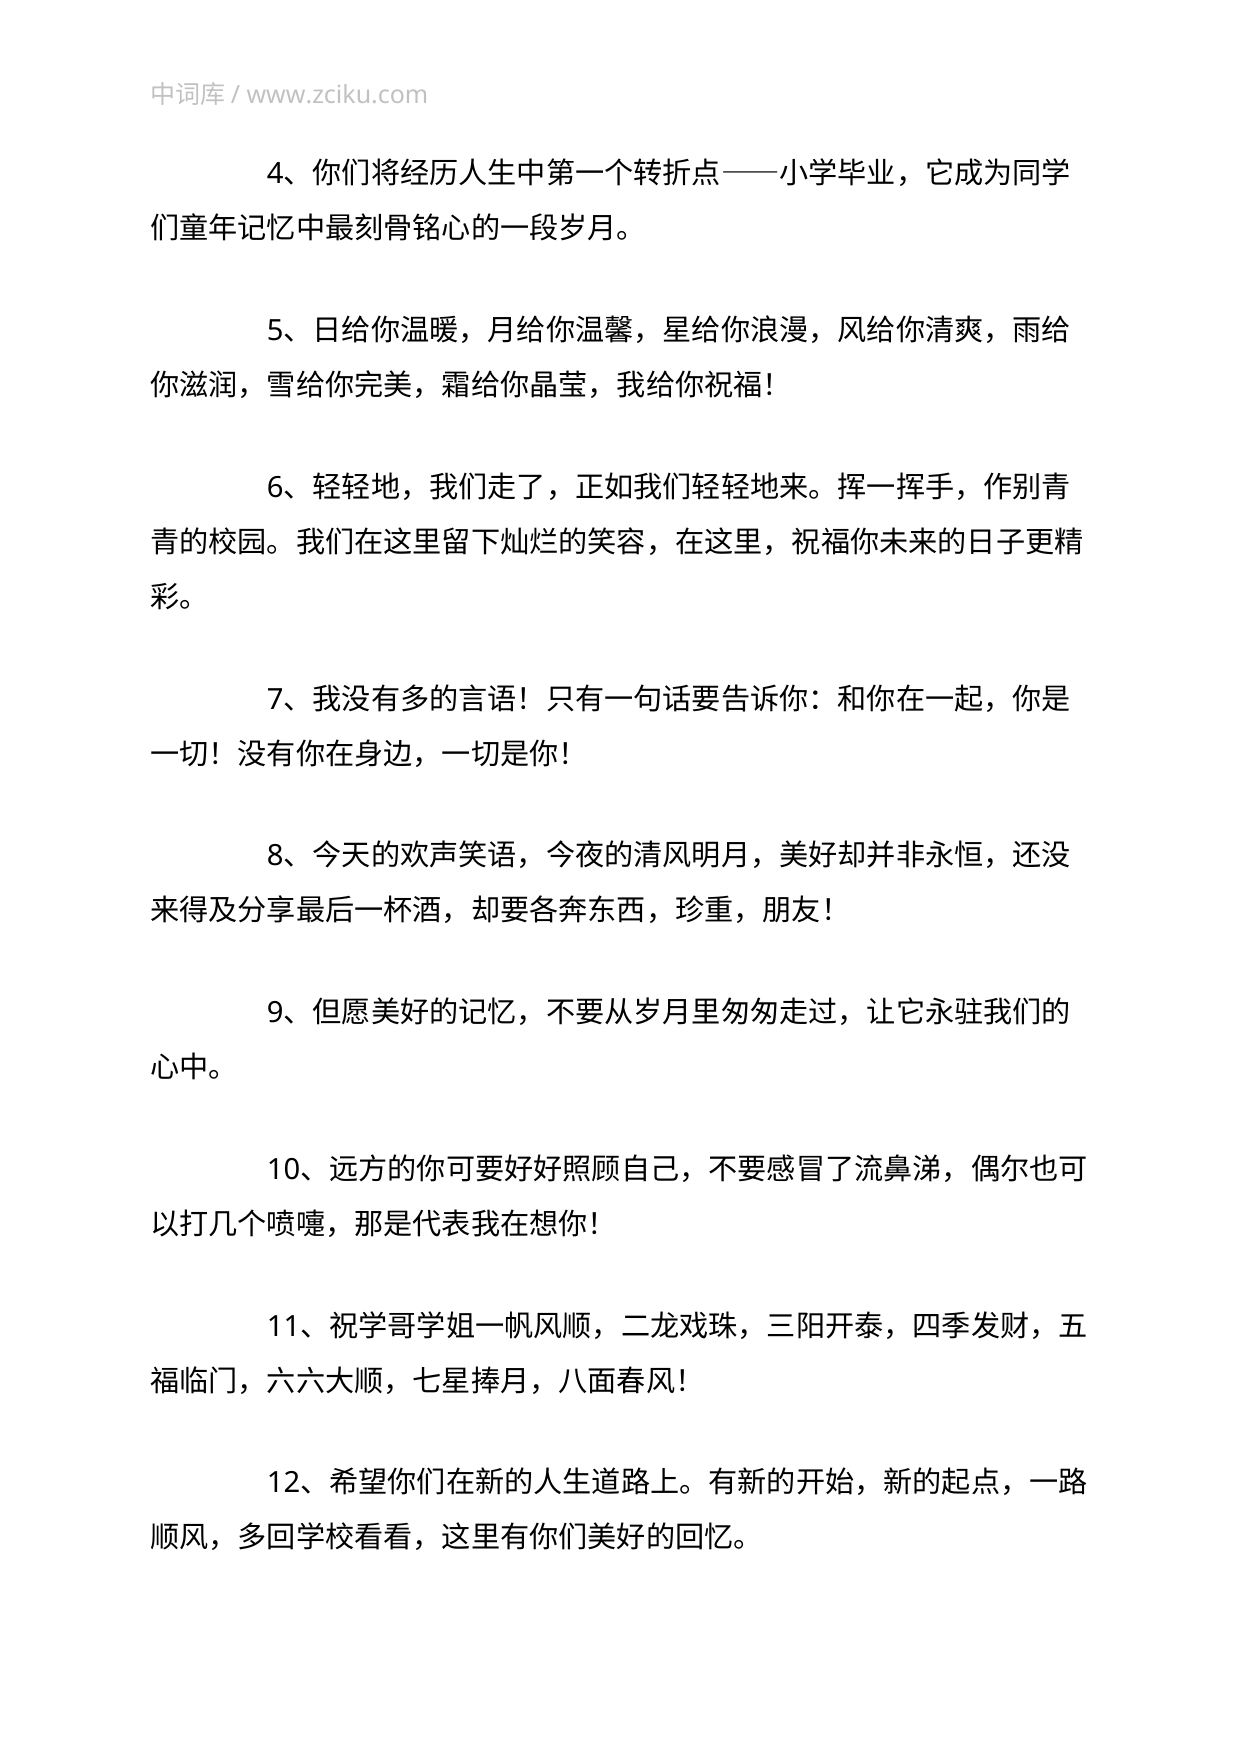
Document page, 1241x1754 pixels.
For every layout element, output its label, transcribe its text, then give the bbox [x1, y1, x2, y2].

text 7、我没有多的言语！只有一句话要告诉你：和你在一起，你是一切！没有你在身边，一切是你！ [150, 675, 1090, 772]
text 5、日给你温暖，月给你温馨，星给你浪漫，风给你清爽，雨给你滋润，雪给你完美，霜给你晶莹，我给你祝福！ [150, 307, 1090, 404]
text 6、轻轻地，我们走了，正如我们轻轻地来。挥一挥手，作别青青的校园。我们在这里留下灿烂的笑容，在这里，祝福你未来的日子更精彩。 [150, 463, 1090, 616]
text 12、希望你们在新的人生道路上。有新的开始，新的起点，一路顺风，多回学校看看，这里有你们美好的回忆。 [150, 1459, 1090, 1556]
text 8、今天的欢声笑语，今夜的清风明月，美好却并非永恒，还没来得及分享最后一杯酒，却要各奔东西，珍重，朋友！ [150, 832, 1090, 929]
text 9、但愿美好的记忆，不要从岁月里匆匆走过，让它永驻我们的心中。 [150, 989, 1090, 1086]
text 4、你们将经历人生中第一个转折点——小学毕业，它成为同学们童年记忆中最刻骨铭心的一段岁月。 [150, 150, 1090, 247]
text 11、祝学哥学姐一帆风顺，二龙戏珠，三阳开泰，四季发财，五福临门，六六大顺，七星捧月，八面春风！ [150, 1302, 1090, 1399]
text 10、远方的你可要好好照顾自己，不要感冒了流鼻涕，偶尔也可以打几个喷嚏，那是代表我在想你！ [150, 1146, 1090, 1243]
